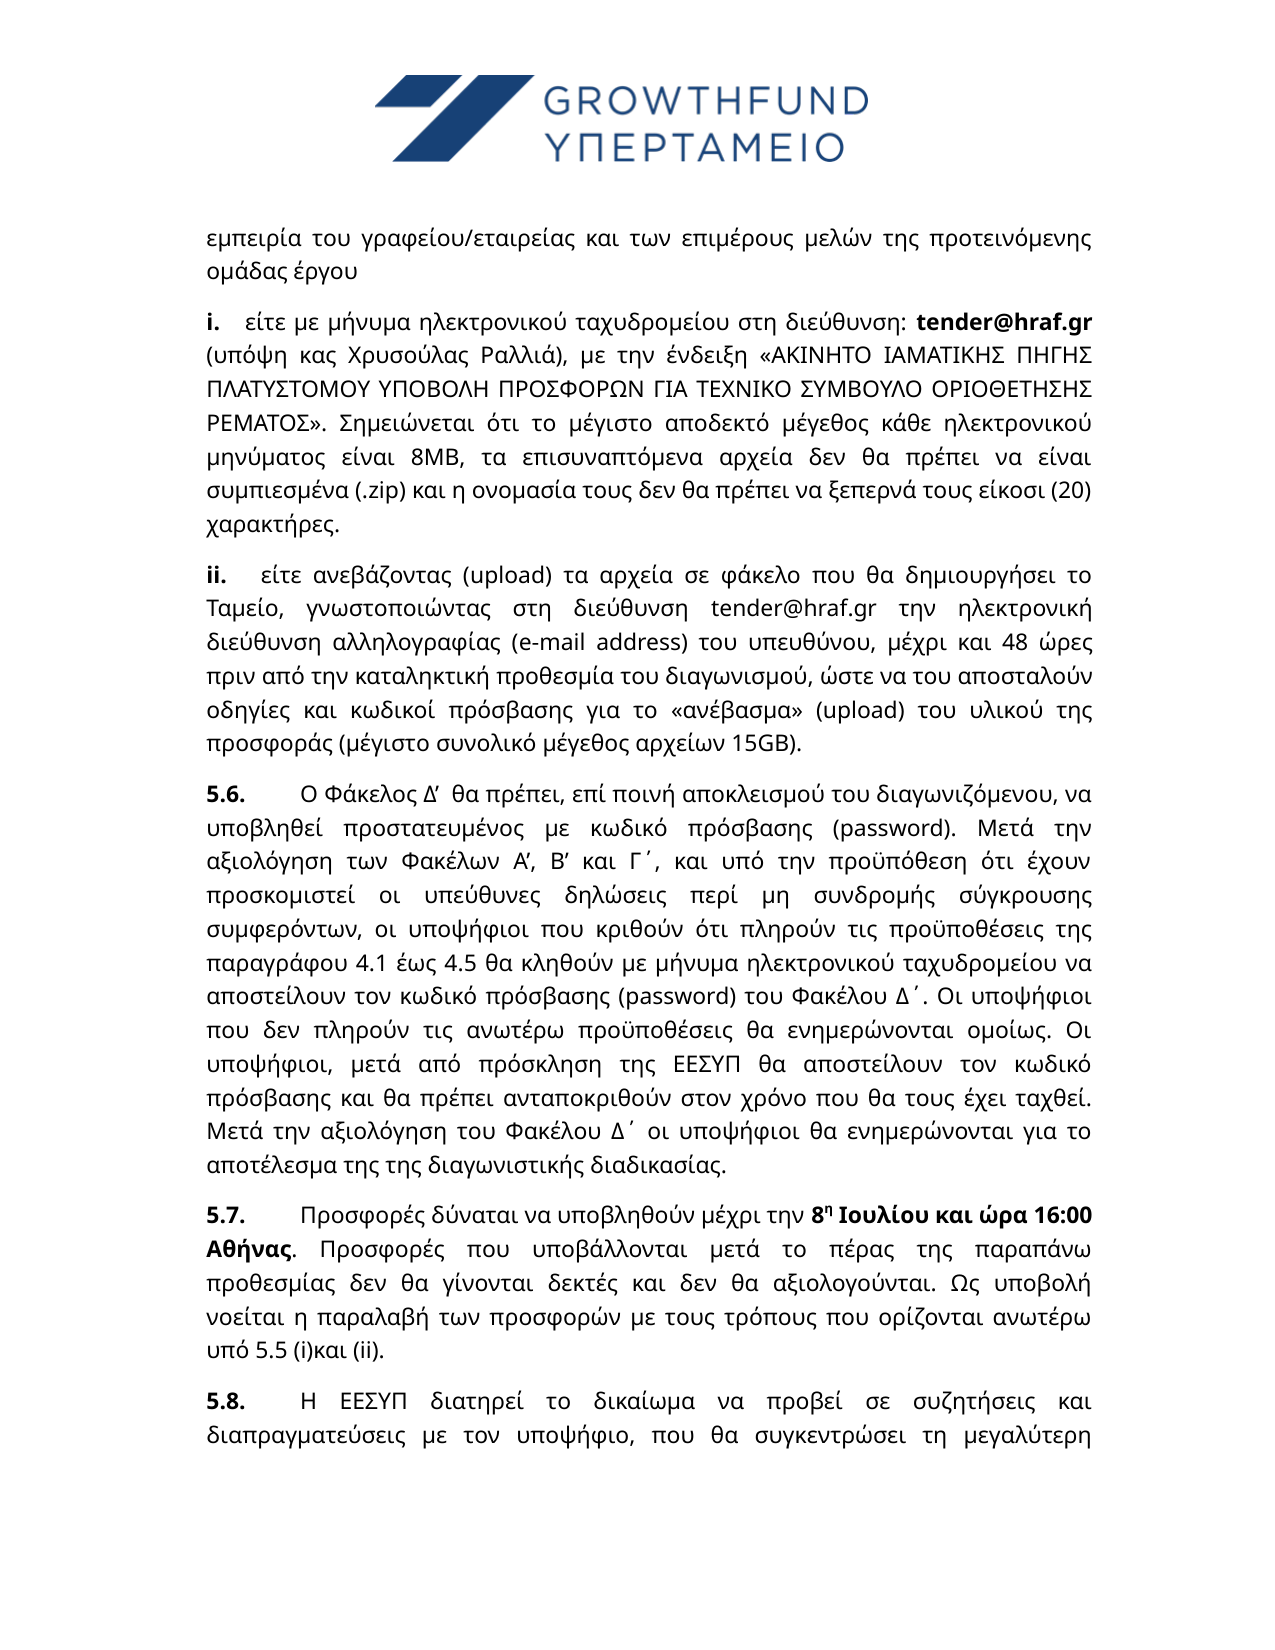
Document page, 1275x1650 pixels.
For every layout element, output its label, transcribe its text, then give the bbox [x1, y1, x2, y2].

text i. είτε με μήνυμα ηλεκτρονικού ταχυδρομείου στη διεύθυνση: tender@hraf.gr (υπόψη κας Χρυσούλας Ραλλιά), με την ένδειξη «ΑΚΙΝΗΤΟ ΙΑΜΑΤΙΚΗΣ ΠΗΓΗΣ ΠΛΑΤΥΣΤΟΜΟΥ ΥΠΟΒΟΛΗ ΠΡΟΣΦΟΡΩΝ ΓΙΑ ΤΕΧΝΙΚΟ ΣΥΜΒΟΥΛΟ ΟΡΙΟΘΕΤΗΣΗΣ ΡΕΜΑΤΟΣ». Σημειώνεται ότι το μέγιστο αποδεκτό μέγεθος κάθε ηλεκτρονικού μηνύματος είναι 8ΜΒ, τα επισυναπτόμενα αρχεία δεν θα πρέπει να είναι συμπιεσμένα (.zip) και η ονομασία τους δεν θα πρέπει να ξεπερνά τους είκοσι (20) χαρακτήρες. [206, 306, 1093, 539]
text ii. είτε ανεβάζοντας (upload) τα αρχεία σε φάκελο που θα δημιουργήσει το Ταμείο, γνωστοποιώντας στη διεύθυνση tender@hraf.gr την ηλεκτρονική διεύθυνση αλληλογραφίας (e‐mail address) του υπευθύνου, μέχρι και 48 ώρες πριν από την καταληκτική προθεσμία του διαγωνισμού, ώστε να του αποσταλούν οδηγίες και κωδικοί πρόσβασης για το «ανέβασμα» (upload) του υλικού της προσφοράς (μέγιστο συνολικό μέγεθος αρχείων 15GΒ). [206, 559, 1093, 759]
picture [375, 75, 868, 162]
text 5.7. Προσφορές δύναται να υποβληθούν μέχρι την 8η Ιουλίου και ώρα 16:00 Αθήνας. Προσφορές που υποβάλλονται μετά το πέρας της παραπάνω προθεσμίας δεν θα γίνονται δεκτές και δεν θα αξιολογούνται. Ως υποβολή νοείται η παραλαβή των προσφορών με τους τρόπους που ορίζονται ανωτέρω υπό 5.5 (i)και (ii). [206, 1199, 1093, 1366]
text 5.6. Ο Φάκελος Δ’ θα πρέπει, επί ποινή αποκλεισμού του διαγωνιζόμενου, να υποβληθεί προστατευμένος με κωδικό πρόσβασης (password). Μετά την αξιολόγηση των Φακέλων Α’, Β’ και Γ΄, και υπό την προϋπόθεση ότι έχουν προσκομιστεί οι υπεύθυνες δηλώσεις περί μη συνδρομής σύγκρουσης συμφερόντων, οι υποψήφιοι που κριθούν ότι πληρούν τις προϋποθέσεις της παραγράφου 4.1 έως 4.5 θα κληθούν με μήνυμα ηλεκτρονικού ταχυδρομείου να αποστείλουν τον κωδικό πρόσβασης (password) του Φακέλου Δ΄. Οι υποψήφιοι που δεν πληρούν τις ανωτέρω προϋποθέσεις θα ενημερώνονται ομοίως. Οι υποψήφιοι, μετά από πρόσκληση της ΕΕΣΥΠ θα αποστείλουν τον κωδικό πρόσβασης και θα πρέπει ανταποκριθούν στον χρόνο που θα τους έχει ταχθεί. Μετά την αξιολόγηση του Φακέλου Δ΄ οι υποψήφιοι θα ενημερώνονται για το αποτέλεσμα της της διαγωνιστικής διαδικασίας. [206, 778, 1093, 1180]
